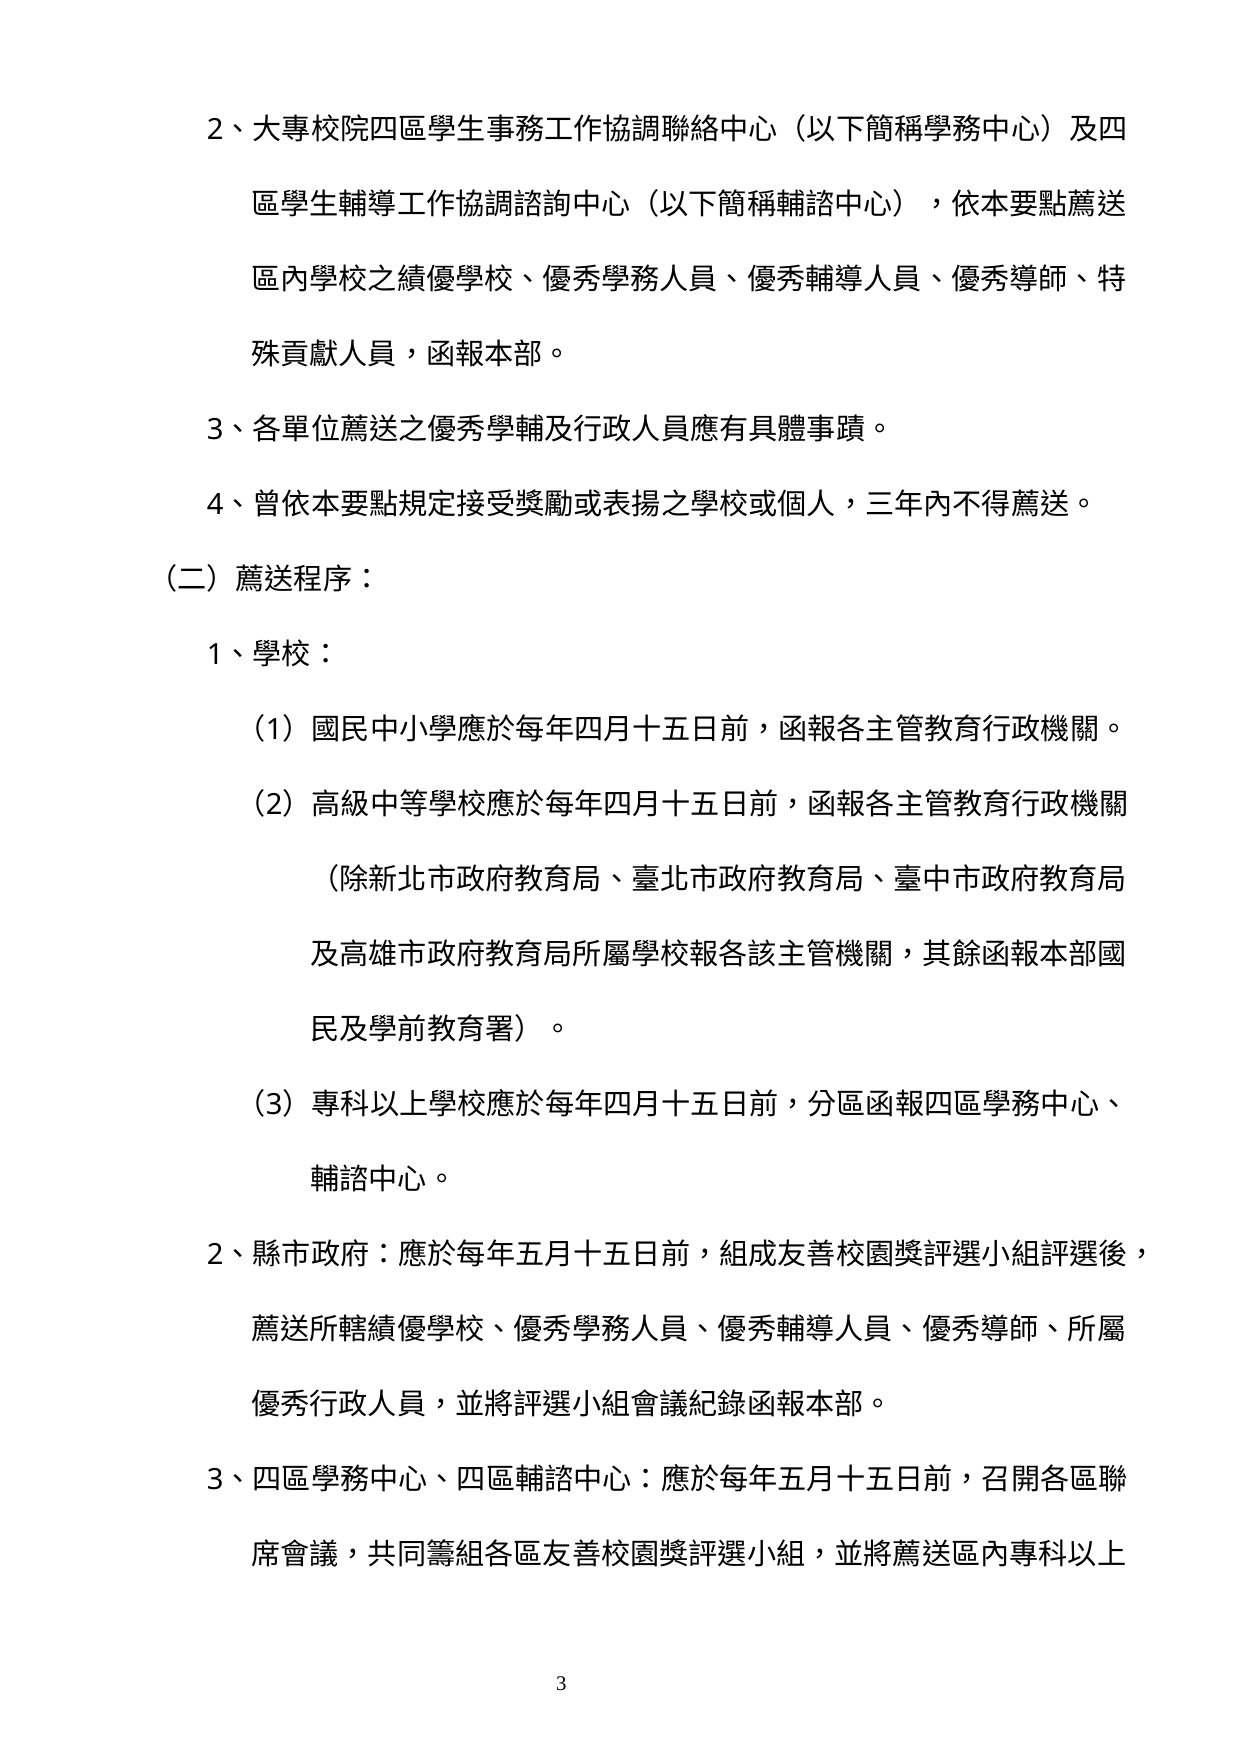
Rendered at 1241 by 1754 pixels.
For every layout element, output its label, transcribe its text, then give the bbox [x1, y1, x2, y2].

text 3、各單位薦送之優秀學輔及行政人員應有具體事蹟。 [207, 389, 1152, 464]
text 2、縣市政府：應於每年五月十五日前，組成友善校園獎評選小組評選後，薦送所轄績優學校、優秀學務人員、優秀輔導人員、優秀導師、所屬優秀行政人員，並將評選小組會議紀錄函報本部。 [207, 1214, 1152, 1439]
text （1）國民中小學應於每年四月十五日前，函報各主管教育行政機關。 [236, 689, 1152, 764]
text 1、學校： [207, 614, 1152, 689]
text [207, 1439, 1152, 1589]
text （3）專科以上學校應於每年四月十五日前，分區函報四區學務中心、輔諮中心。 [236, 1064, 1152, 1214]
text （二）薦送程序： [148, 539, 1152, 614]
text （2）高級中等學校應於每年四月十五日前，函報各主管教育行政機關（除新北市政府教育局、臺北市政府教育局、臺中市政府教育局及高雄市政府教育局所屬學校報各該主管機關，其餘函報本部國民及學前教育署）。 [236, 764, 1152, 1064]
text 4、曾依本要點規定接受獎勵或表揚之學校或個人，三年內不得薦送。 [207, 464, 1152, 539]
text 2、大專校院四區學生事務工作協調聯絡中心（以下簡稱學務中心）及四區學生輔導工作協調諮詢中心（以下簡稱輔諮中心），依本要點薦送區內學校之績優學校、優秀學務人員、優秀輔導人員、優秀導師、特殊貢獻人員，函報本部。 [207, 89, 1152, 389]
